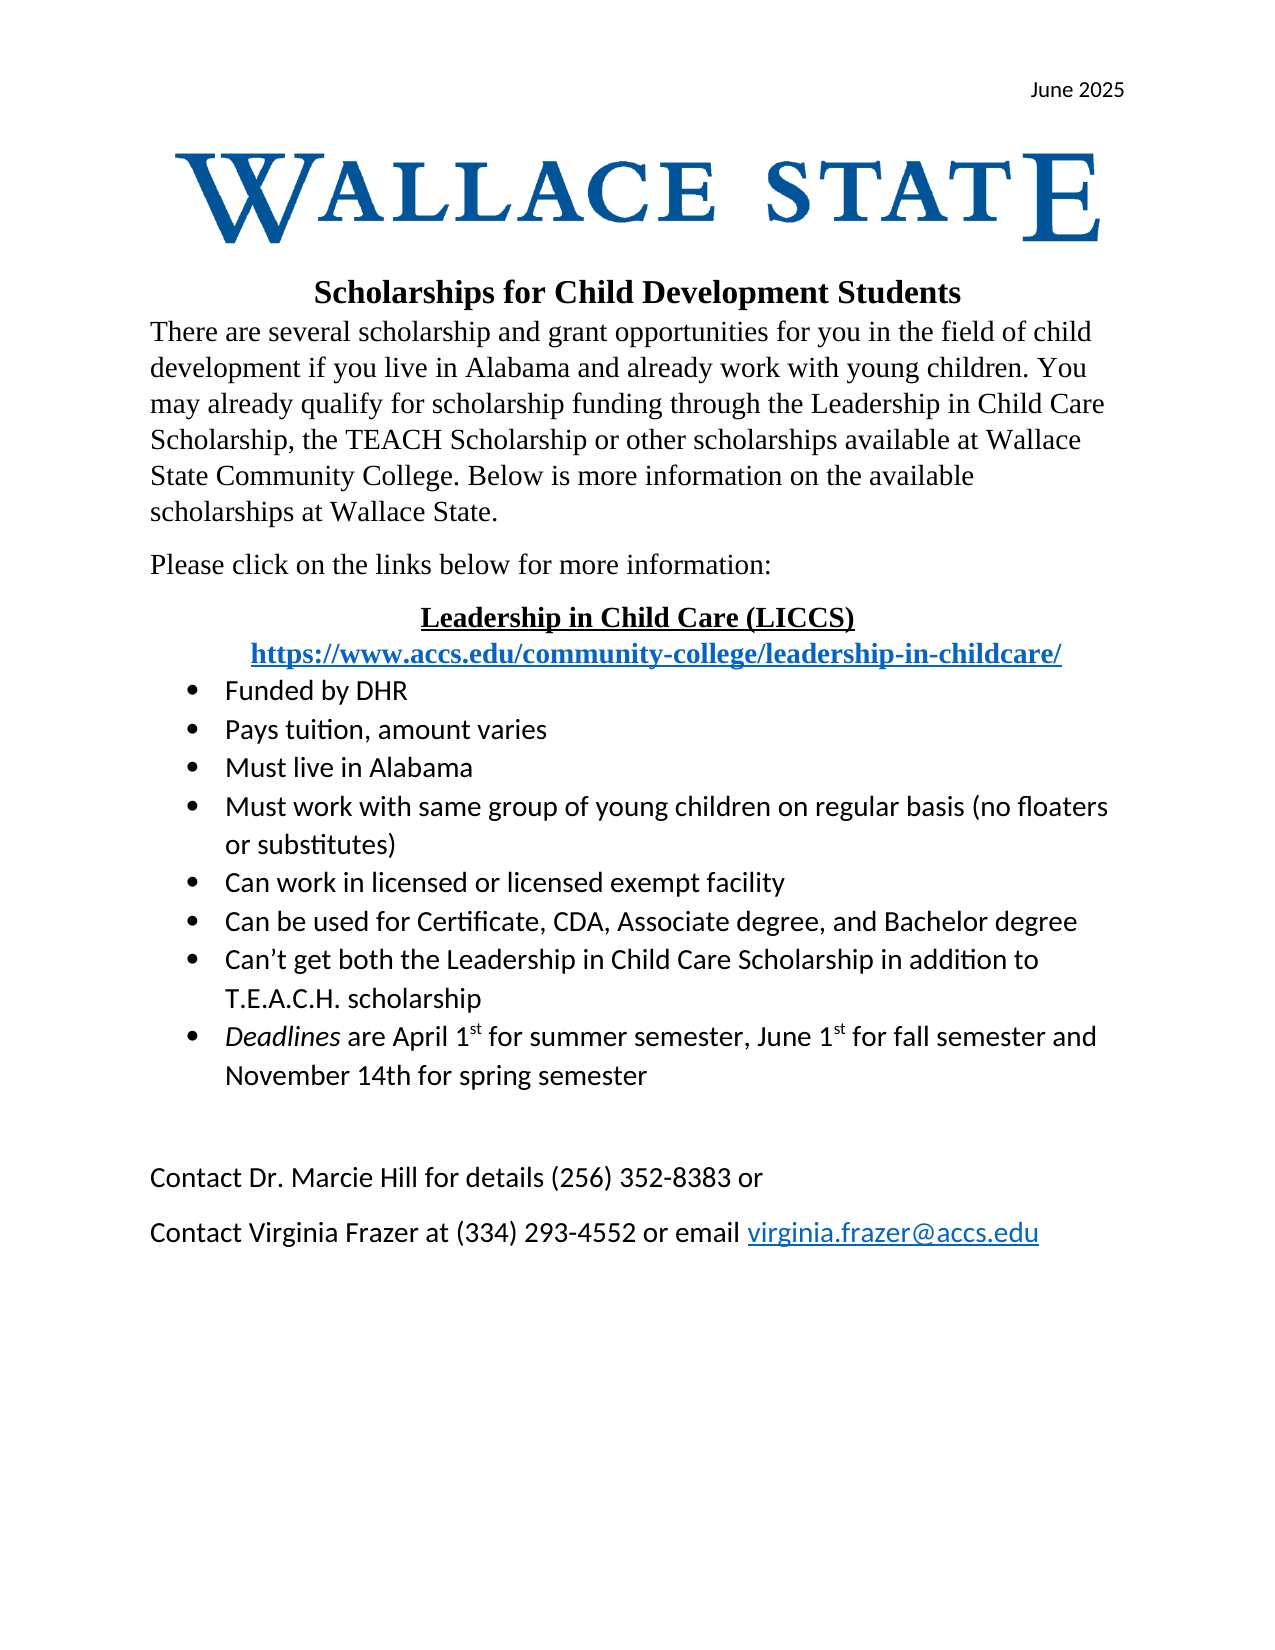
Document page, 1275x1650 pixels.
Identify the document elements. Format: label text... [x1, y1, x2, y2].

text Contact Virginia Frazer at (334) 293-4552 or email virginia.frazer@accs.edu [150, 1214, 1125, 1249]
list Must live in Alabama [187, 749, 1125, 785]
list Can’t get both the Leadership in Child Care Scholarship in addition to T.E.A.C.H. scholarship [187, 941, 1125, 1015]
picture [150, 150, 1125, 246]
subtitle Leadership in Child Care (LICCS) [150, 600, 1125, 633]
text Please click on the links below for more information: [150, 547, 1125, 581]
subtitle Funded by DHR [187, 672, 1125, 708]
list Can be used for Certificate, CDA, Associate degree, and Bachelor degree [187, 903, 1125, 938]
list Deadlines are April 1st for summer semester, June 1st for fall semester and November 14th for spring semester [187, 1018, 1125, 1092]
text Contact Dr. Marcie Hill for details (256) 352-8383 or [150, 1159, 1125, 1194]
list Can work in licensed or licensed exempt facility [187, 864, 1125, 900]
subtitle https://www.accs.edu/community-college/leadership-in-childcare/ [187, 636, 1125, 670]
list Must work with same group of young children on regular basis (no floaters or substitutes) [187, 788, 1125, 862]
list Pays tuition, amount varies [187, 711, 1125, 746]
text There are several scholarship and grant opportunities for you in the field of child development if you live in Alabama and already work with young children. You may already qualify for scholarship funding through the Leadership in Child Care Scholarship, the TEACH Scholarship or other scholarships available at Wallace State Community College. Below is more information on the available scholarships at Wallace State. [150, 314, 1125, 528]
subtitle Scholarships for Child Development Students [150, 272, 1125, 311]
